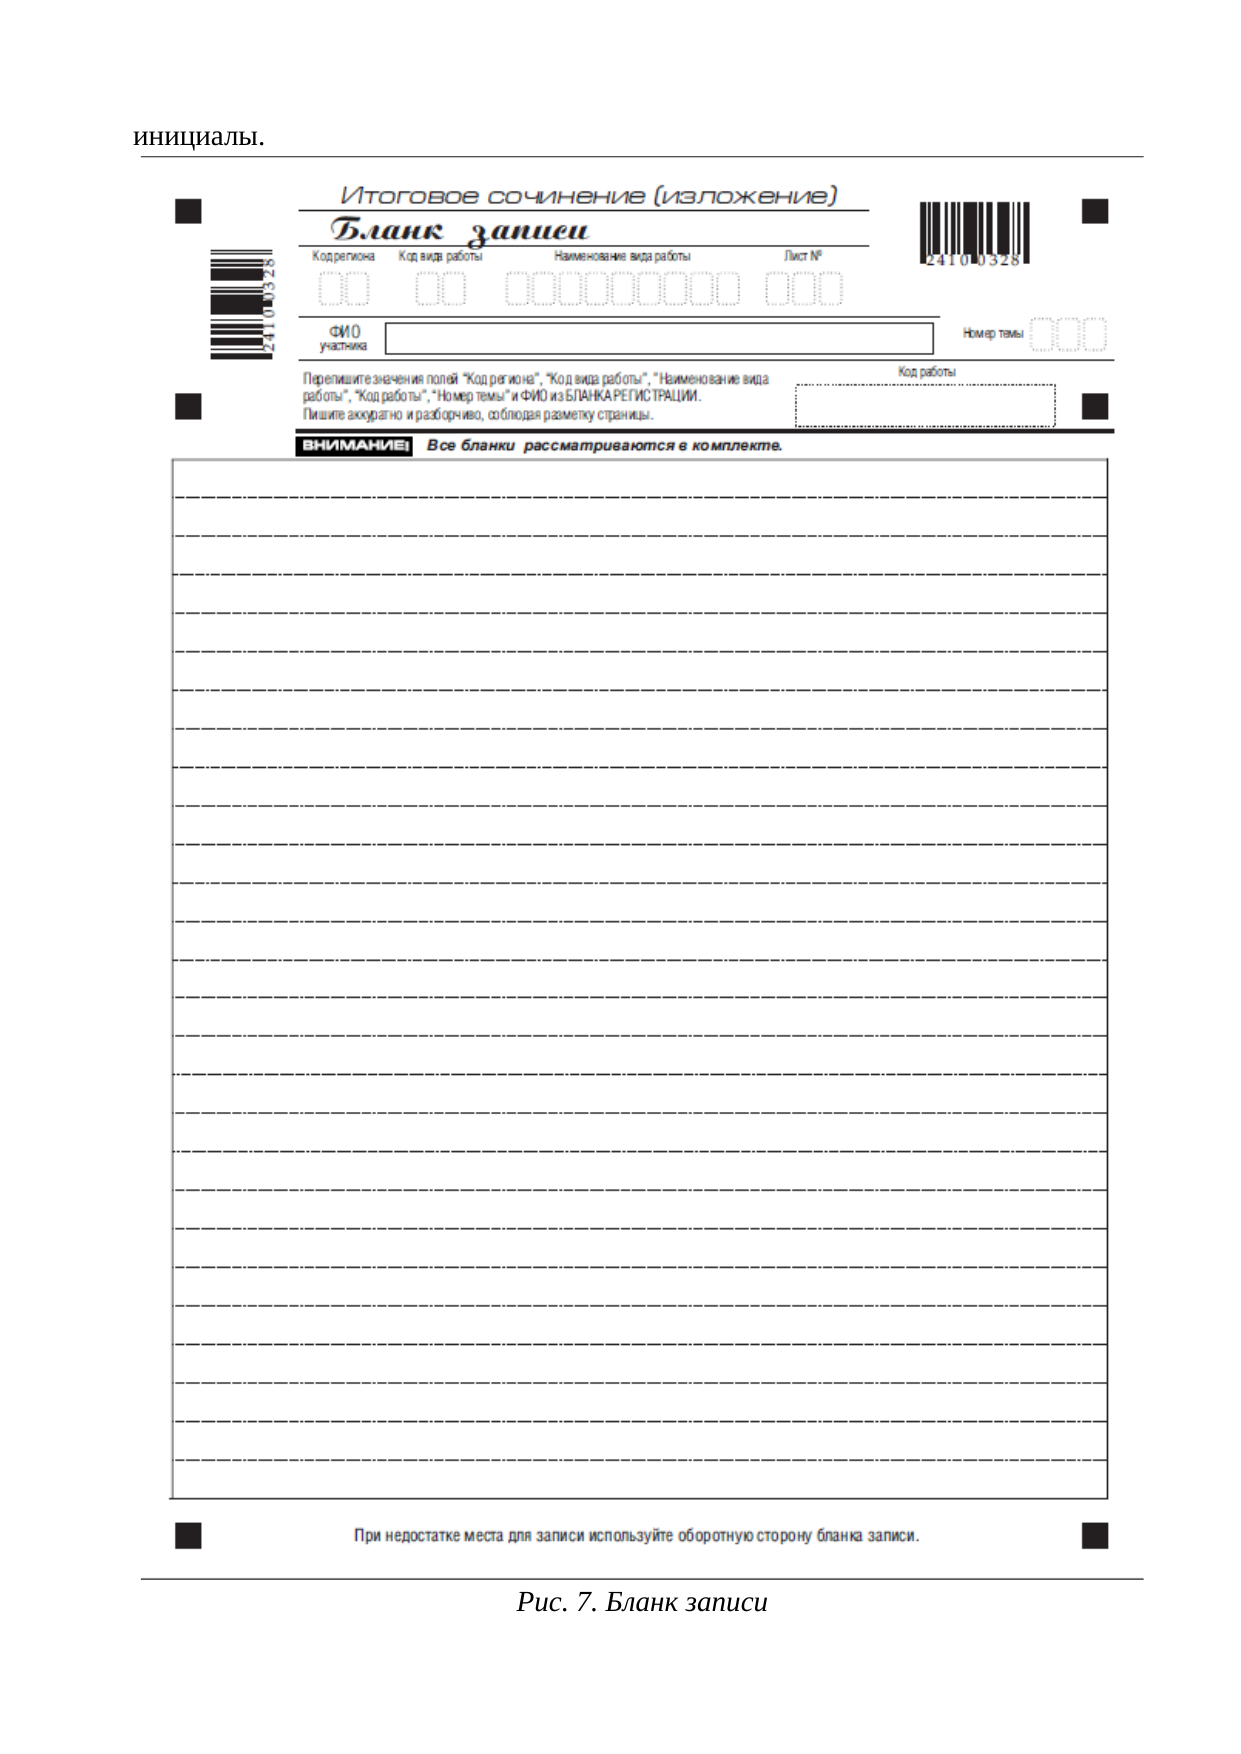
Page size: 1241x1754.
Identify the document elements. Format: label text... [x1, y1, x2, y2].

text Рис. 7. Бланк записи [133, 1584, 1152, 1617]
picture [140, 156, 1144, 1580]
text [133, 118, 1152, 152]
